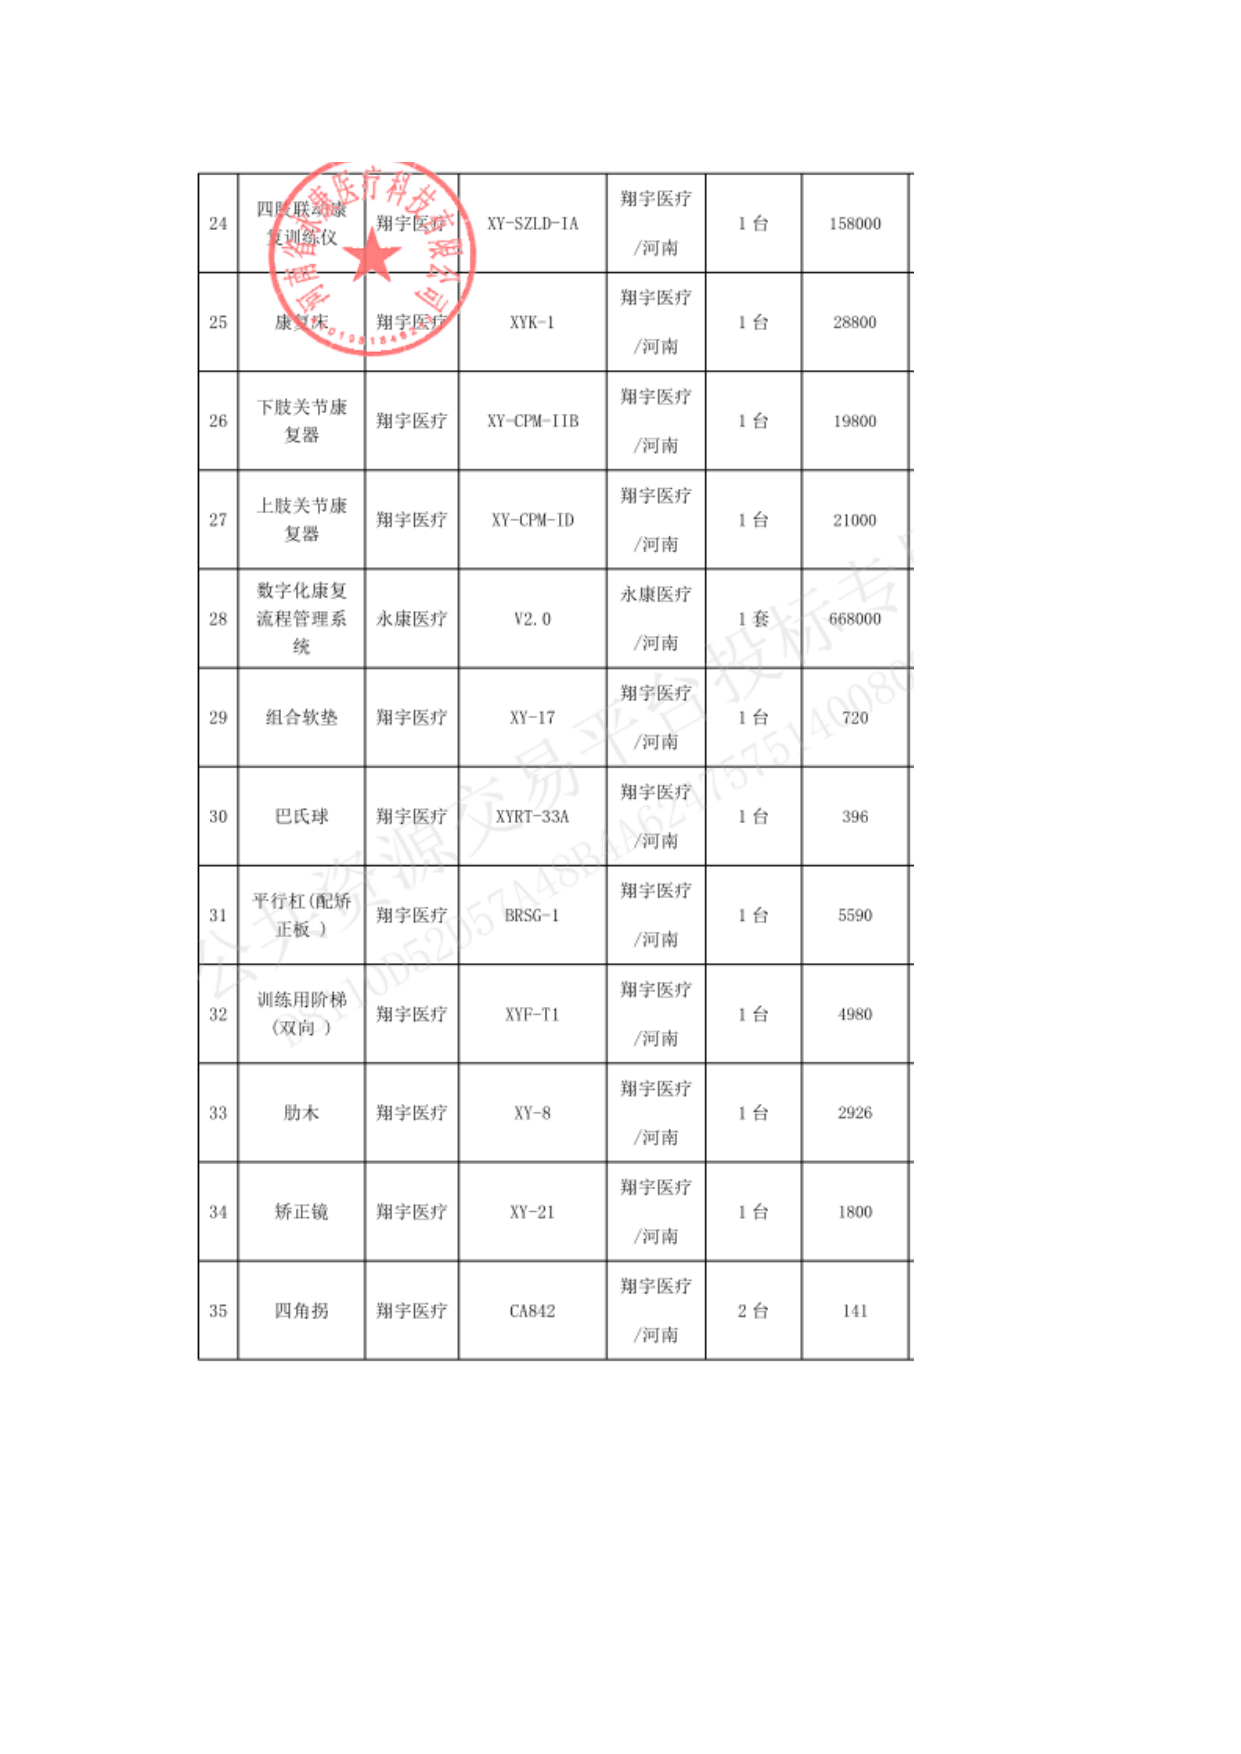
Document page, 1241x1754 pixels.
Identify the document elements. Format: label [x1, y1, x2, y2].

picture [187, 162, 914, 1369]
